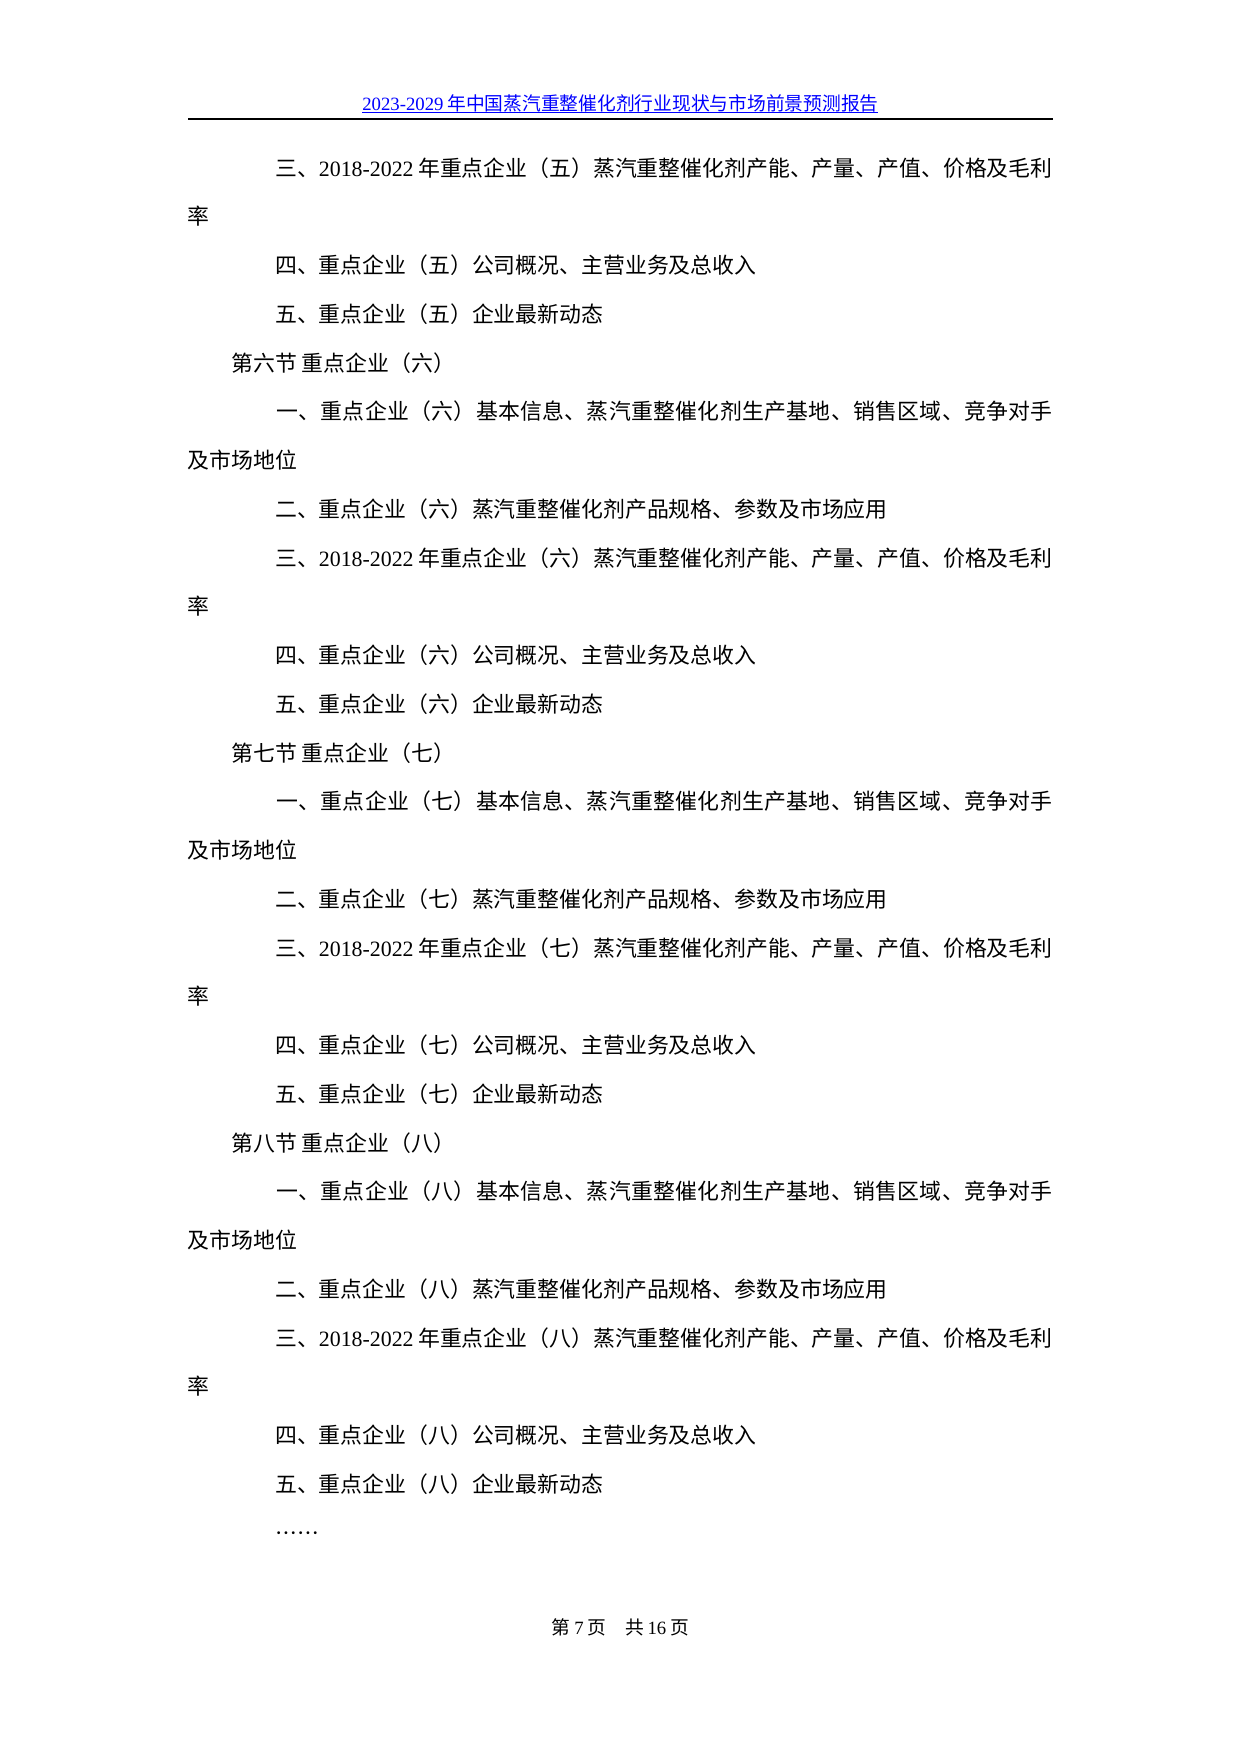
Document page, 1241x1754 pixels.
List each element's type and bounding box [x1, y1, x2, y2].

text [187, 150, 1053, 1548]
